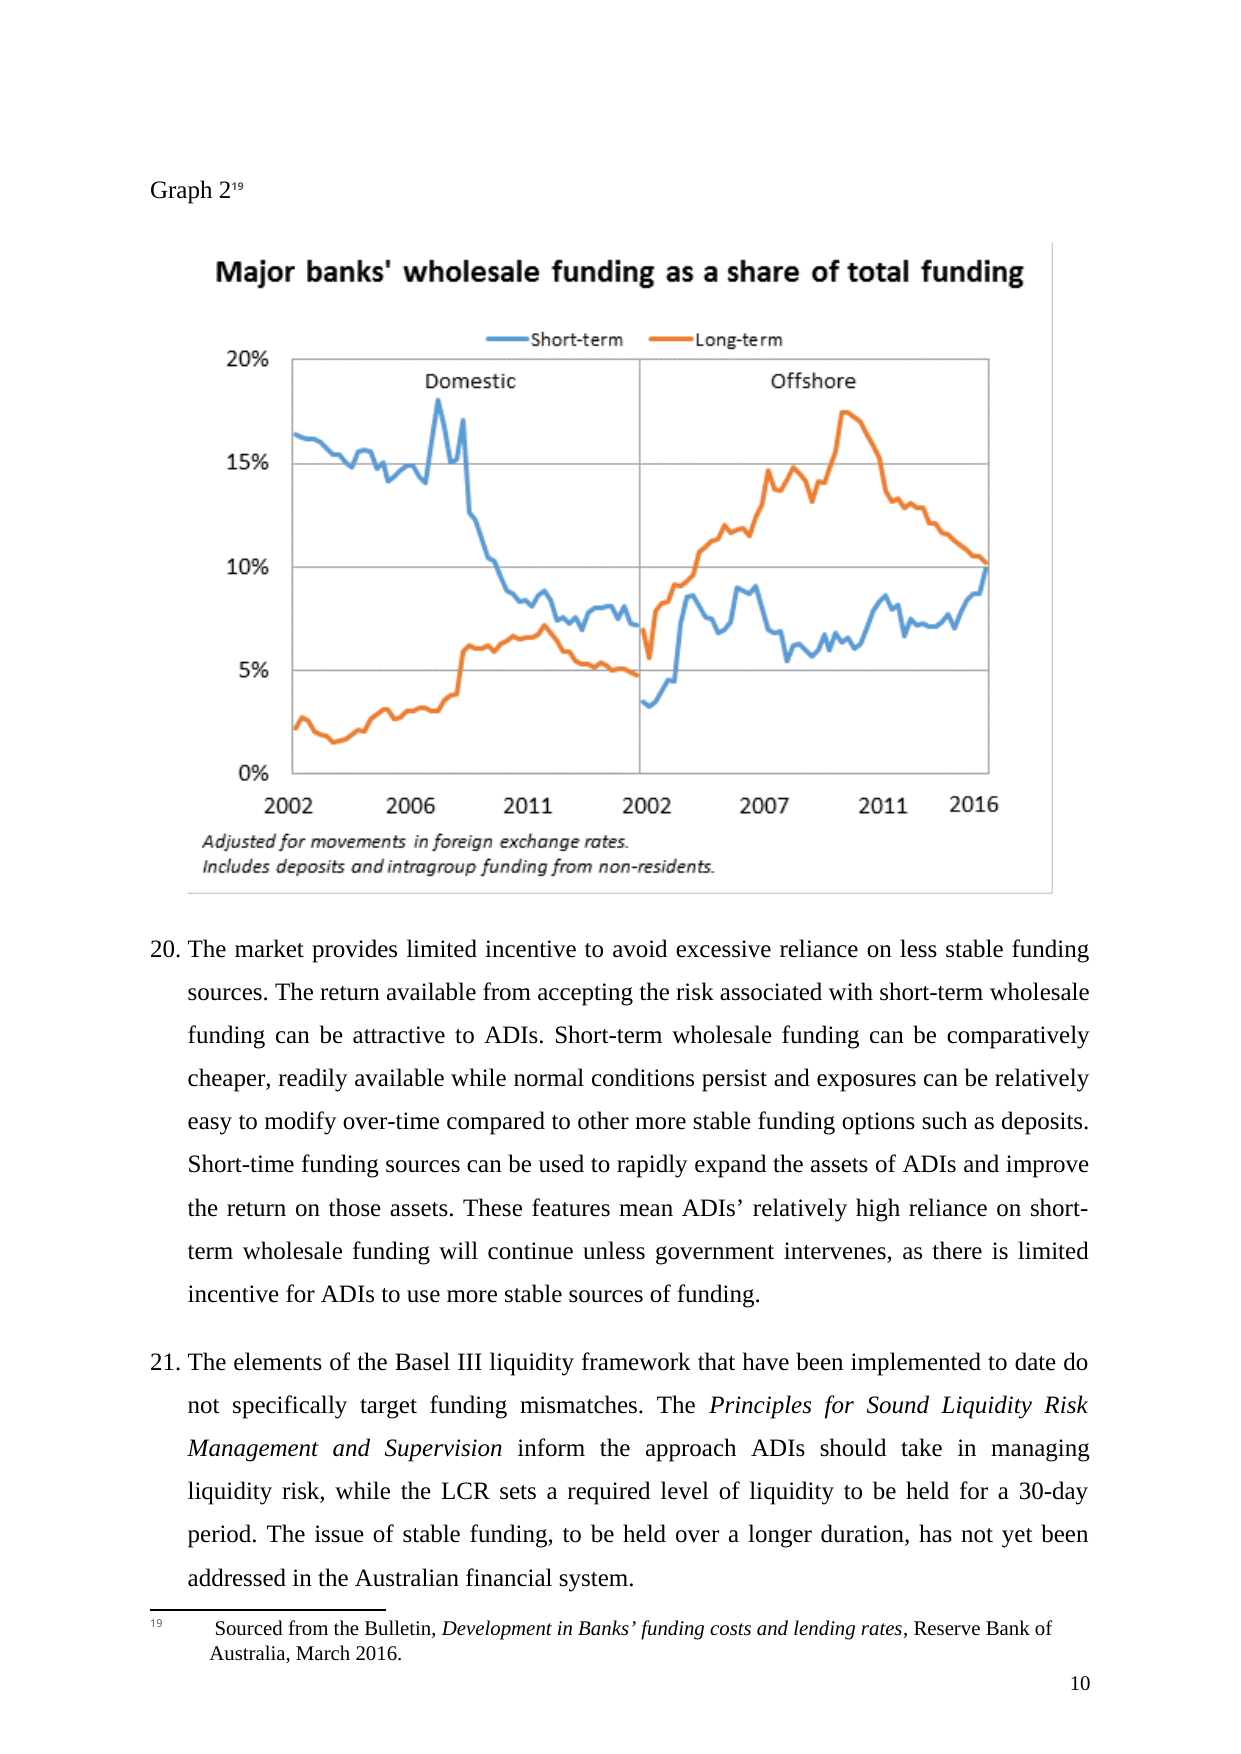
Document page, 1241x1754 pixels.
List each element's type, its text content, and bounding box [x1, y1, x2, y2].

text The elements of the Basel III liquidity framework that have been implemented to date do not specifically target funding mismatches. The Principles for Sound Liquidity Risk Management and Supervision inform the approach ADIs should take in managing liquidity risk, while the LCR sets a required level of liquidity to be held for a 30-day period. The issue of stable funding, to be held over a longer duration, has not yet been addressed in the Australian financial system. [150, 1347, 1090, 1591]
picture [187, 243, 1053, 895]
text The market provides limited incentive to avoid excessive reliance on less stable funding sources. The return available from accepting the risk associated with short-term wholesale funding can be attractive to ADIs. Short-term wholesale funding can be comparatively cheaper, readily available while normal conditions persist and exposures can be relatively easy to modify over-time compared to other more stable funding options such as deposits. Short-time funding sources can be used to rapidly expand the assets of ADIs and improve the return on those assets. These features mean ADIs’ relatively high reliance on short-term wholesale funding will continue unless government intervenes, as there is limited incentive for ADIs to use more stable sources of funding. [150, 934, 1090, 1308]
text Graph 2 [150, 175, 1090, 204]
